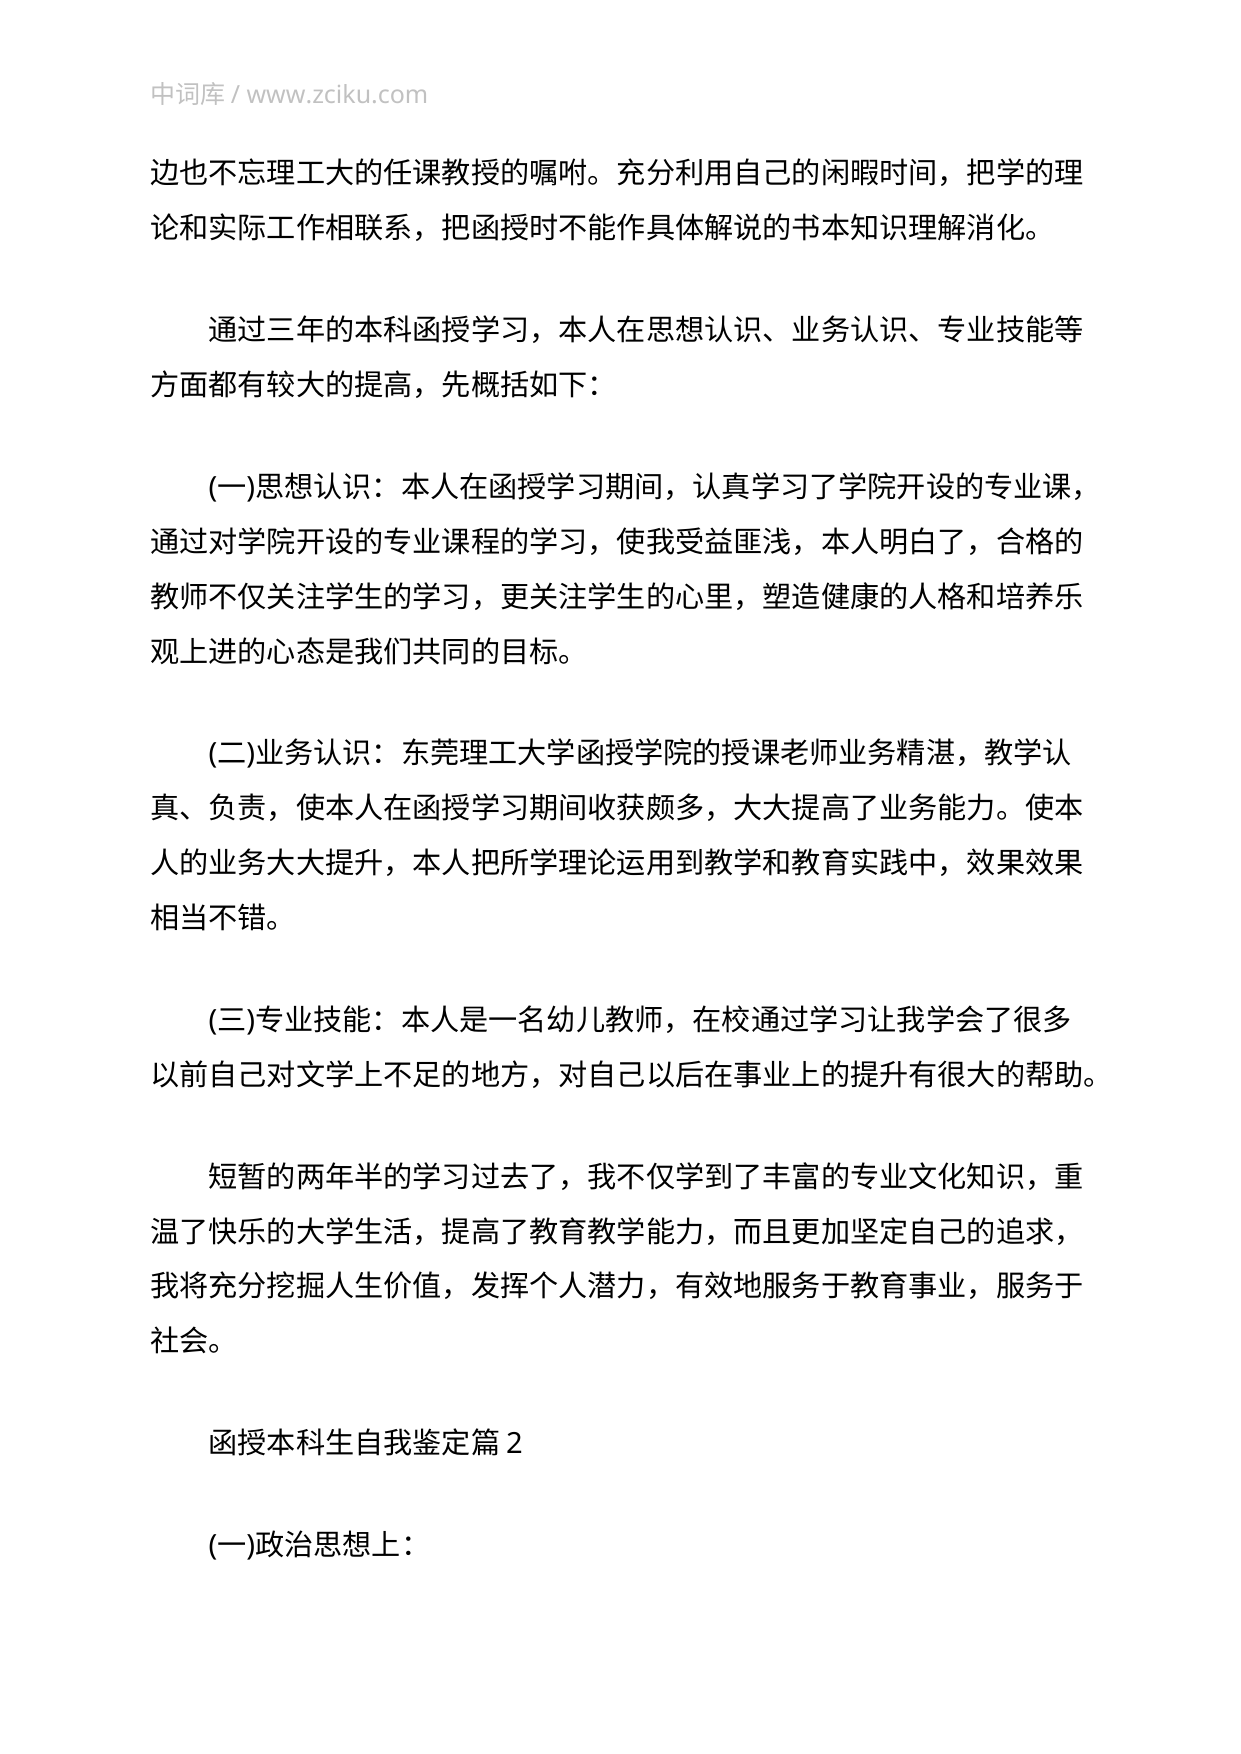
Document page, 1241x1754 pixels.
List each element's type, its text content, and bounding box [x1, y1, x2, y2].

text 通过三年的本科函授学习，本人在思想认识、业务认识、专业技能等方面都有较大的提高，先概括如下： [150, 307, 1090, 404]
text (一)思想认识：本人在函授学习期间，认真学习了学院开设的专业课，通过对学院开设的专业课程的学习，使我受益匪浅，本人明白了，合格的教师不仅关注学生的学习，更关注学生的心里，塑造健康的人格和培养乐观上进的心态是我们共同的目标。 [150, 463, 1090, 670]
text (一)政治思想上： [150, 1522, 1090, 1564]
text (二)业务认识：东莞理工大学函授学院的授课老师业务精湛，教学认真、负责，使本人在函授学习期间收获颇多，大大提高了业务能力。使本人的业务大大提升，本人把所学理论运用到教学和教育实践中，效果效果相当不错。 [150, 730, 1090, 937]
text 短暂的两年半的学习过去了，我不仅学到了丰富的专业文化知识，重温了快乐的大学生活，提高了教育教学能力，而且更加坚定自己的追求，我将充分挖掘人生价值，发挥个人潜力，有效地服务于教育事业，服务于社会。 [150, 1153, 1090, 1360]
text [150, 150, 1090, 247]
text (三)专业技能：本人是一名幼儿教师，在校通过学习让我学会了很多以前自己对文学上不足的地方，对自己以后在事业上的提升有很大的帮助。 [150, 996, 1090, 1094]
text 函授本科生自我鉴定篇2 [150, 1420, 1090, 1462]
